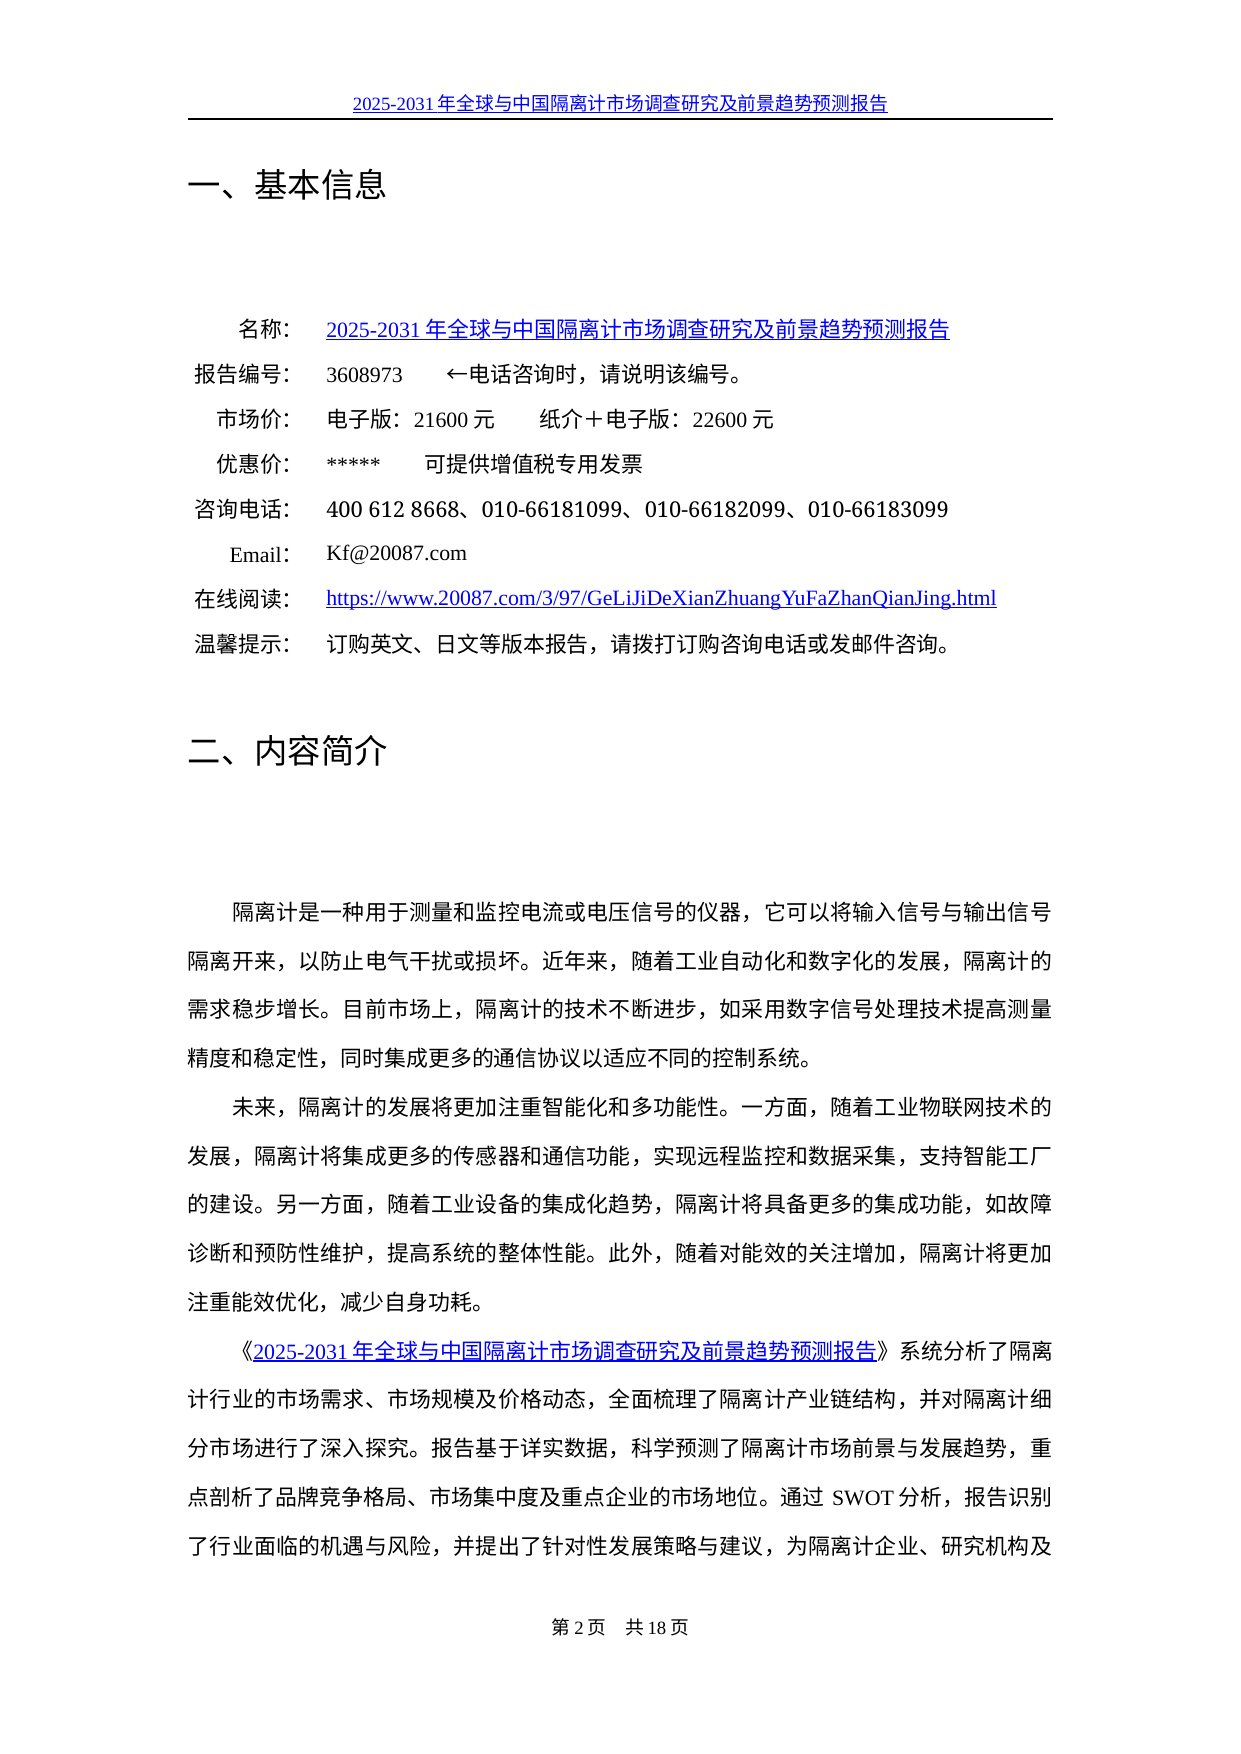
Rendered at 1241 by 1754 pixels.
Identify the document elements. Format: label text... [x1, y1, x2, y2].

table_cell 咨询电话： [167, 492, 315, 537]
title 二、内容简介 [187, 717, 1053, 782]
table_cell 订购英文、日文等版本报告，请拨打订购咨询电话或发邮件咨询。 [315, 627, 1073, 672]
title 一、基本信息 [187, 150, 1053, 215]
table_cell [315, 582, 1073, 627]
table_cell 电子版：21600 元 纸介＋电子版：22600 元 [315, 402, 1073, 447]
table_cell 温馨提示： [167, 627, 315, 672]
table_cell 报告编号： [167, 357, 315, 402]
table_cell 3608973 ←电话咨询时，请说明该编号。 [315, 357, 1073, 402]
table_cell Email： [167, 537, 315, 582]
table_cell 400 612 8668、010-66181099、010-66182099、010-66183099 [315, 492, 1073, 537]
table_cell 优惠价： [167, 447, 315, 492]
table_header 2025-2031年全球与中国隔离计市场调查研究及前景趋势预测报告 [315, 312, 1073, 357]
table_header 名称： [167, 312, 315, 357]
table_cell Kf@20087.com [315, 537, 1073, 582]
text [187, 894, 1053, 1561]
table_cell 市场价： [167, 402, 315, 447]
table_cell 在线阅读： [167, 582, 315, 627]
table_cell ***** 可提供增值税专用发票 [315, 447, 1073, 492]
